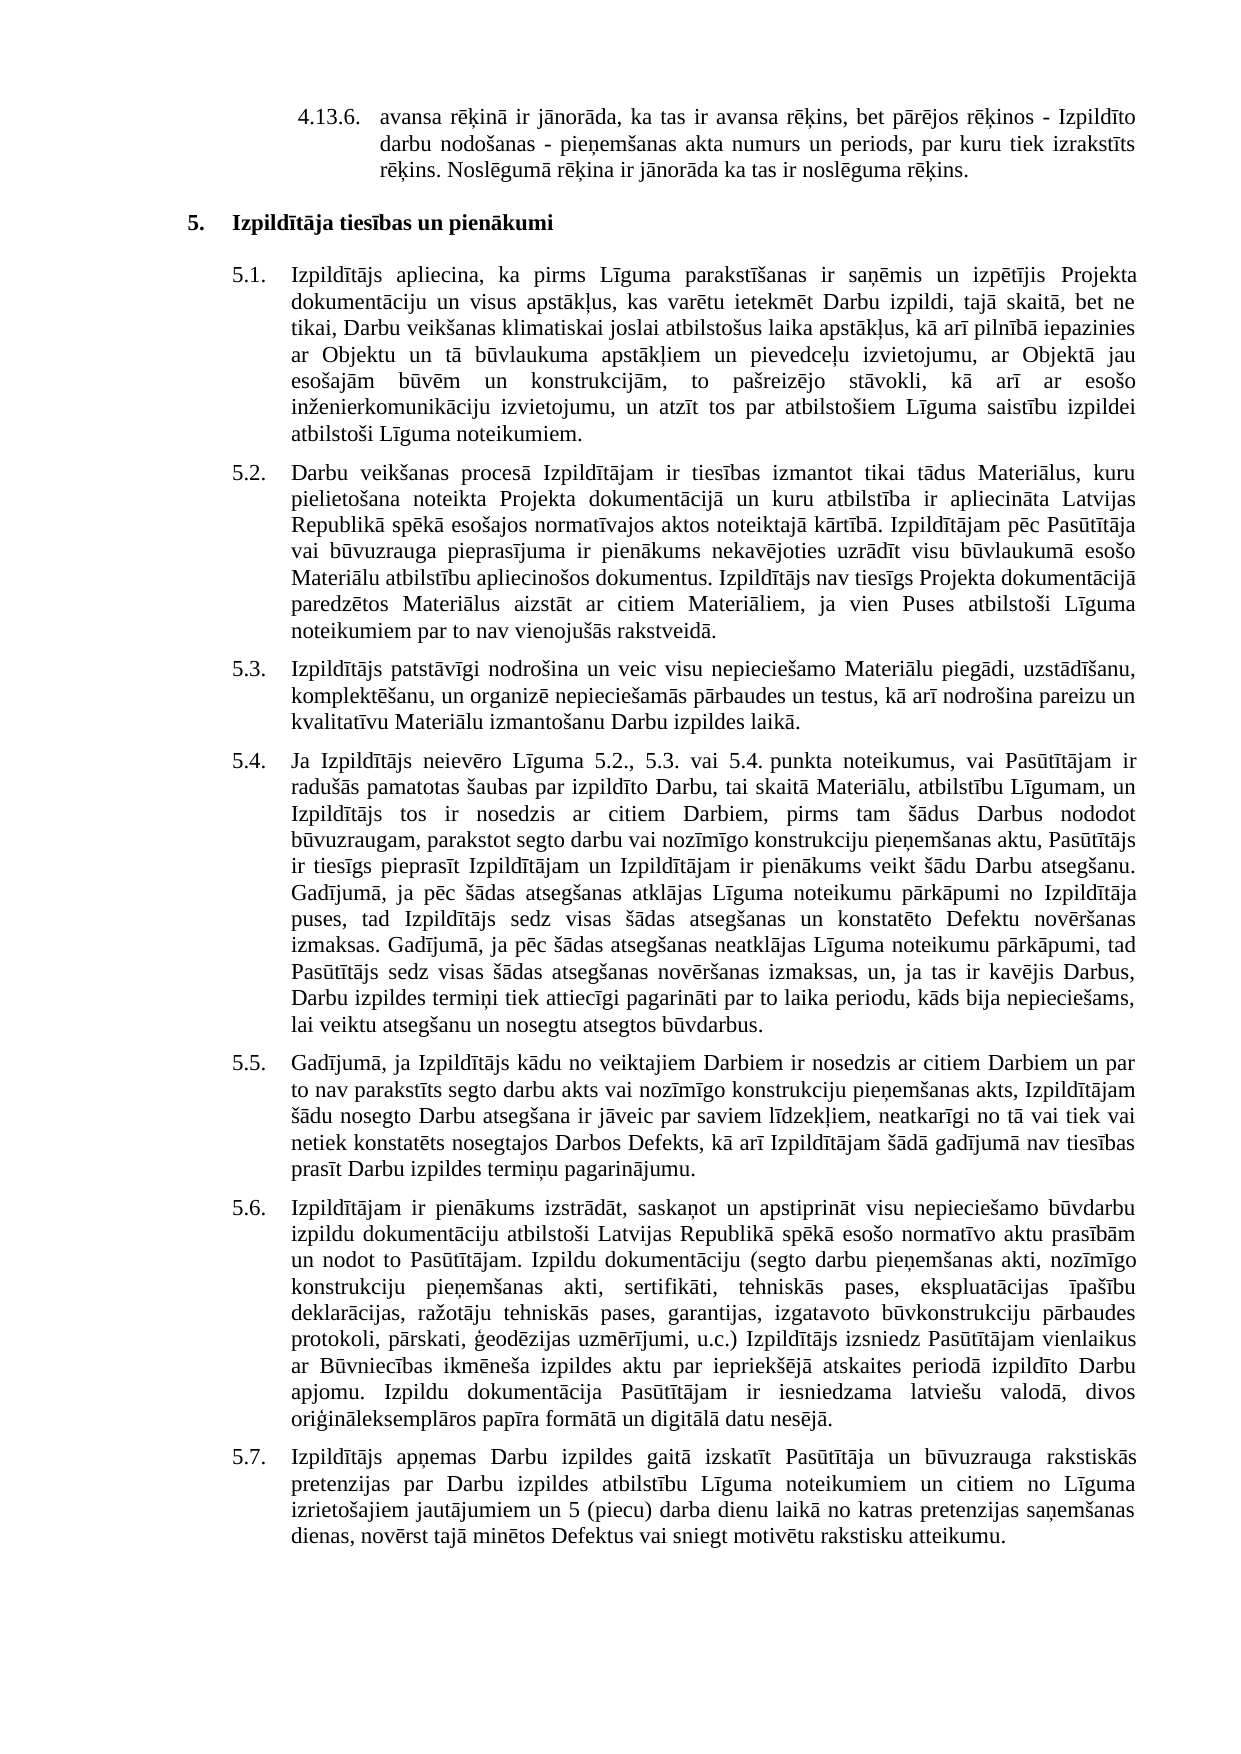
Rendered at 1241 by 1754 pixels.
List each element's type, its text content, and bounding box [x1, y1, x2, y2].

list Darbu veikšanas procesā Izpildītājam ir tiesības izmantot tikai tādus Materiālus, kuru pielietošana noteikta Projekta dokumentācijā un kuru atbilstība ir apliecināta Latvijas Republikā spēkā esošajos normatīvajos aktos noteiktajā kārtībā. Izpildītājam pēc Pasūtītāja vai būvuzrauga pieprasījuma ir pienākums nekavējoties uzrādīt visu būvlaukumā esošo Materiālu atbilstību apliecinošos dokumentus. Izpildītājs nav tiesīgs Projekta dokumentācijā paredzētos Materiālus aizstāt ar citiem Materiāliem, ja vien Puses atbilstoši Līguma noteikumiem par to nav vienojušās rakstveidā. [232, 458, 1137, 643]
list Ja Izpildītājs neievēro Līguma 5.2., 5.3. vai 5.4. punkta noteikumus, vai Pasūtītājam ir radušās pamatotas šaubas par izpildīto Darbu, tai skaitā Materiālu, atbilstību Līgumam, un Izpildītājs tos ir nosedzis ar citiem Darbiem, pirms tam šādus Darbus nododot būvuzraugam, parakstot segto darbu vai nozīmīgo konstrukciju pieņemšanas aktu, Pasūtītājs ir tiesīgs pieprasīt Izpildītājam un Izpildītājam ir pienākums veikt šādu Darbu atsegšanu. Gadījumā, ja pēc šādas atsegšanas atklājas Līguma noteikumu pārkāpumi no Izpildītāja puses, tad Izpildītājs sedz visas šādas atsegšanas un konstatēto Defektu novēršanas izmaksas. Gadījumā, ja pēc šādas atsegšanas neatklājas Līguma noteikumu pārkāpumi, tad Pasūtītājs sedz visas šādas atsegšanas novēršanas izmaksas, un, ja tas ir kavējis Darbus, Darbu izpildes termiņi tiek attiecīgi pagarināti par to laika periodu, kāds bija nepieciešams, lai veiktu atsegšanu un nosegtu atsegtos būvdarbus. [232, 747, 1137, 1037]
list Gadījumā, ja Izpildītājs kādu no veiktajiem Darbiem ir nosedzis ar citiem Darbiem un par to nav parakstīts segto darbu akts vai nozīmīgo konstrukciju pieņemšanas akts, Izpildītājam šādu nosegto Darbu atsegšana ir jāveic par saviem līdzekļiem, neatkarīgi no tā vai tiek vai netiek konstatēts nosegtajos Darbos Defekts, kā arī Izpildītājam šādā gadījumā nav tiesības prasīt Darbu izpildes termiņu pagarinājumu. [232, 1049, 1137, 1181]
list Izpildītājs patstāvīgi nodrošina un veic visu nepieciešamo Materiālu piegādi, uzstādīšanu, komplektēšanu, un organizē nepieciešamās pārbaudes un testus, kā arī nodrošina pareizu un kvalitatīvu Materiālu izmantošanu Darbu izpildes laikā. [232, 656, 1137, 734]
list Izpildītājam ir pienākums izstrādāt, saskaņot un apstiprināt visu nepieciešamo būvdarbu izpildu dokumentāciju atbilstoši Latvijas Republikā spēkā esošo normatīvo aktu prasībām un nodot to Pasūtītājam. Izpildu dokumentāciju (segto darbu pieņemšanas akti, nozīmīgo konstrukciju pieņemšanas akti, sertifikāti, tehniskās pases, ekspluatācijas īpašību deklarācijas, ražotāju tehniskās pases, garantijas, izgatavoto būvkonstrukciju pārbaudes protokoli, pārskati, ģeodēzijas uzmērījumi, u.c.) Izpildītājs izsniedz Pasūtītājam vienlaikus ar Būvniecības ikmēneša izpildes aktu par iepriekšējā atskaites periodā izpildīto Darbu apjomu. Izpildu dokumentācija Pasūtītājam ir iesniedzama latviešu valodā, divos oriģināleksemplāros papīra formātā un digitālā datu nesējā. [232, 1194, 1137, 1431]
list avansa rēķinā ir jānorāda, ka tas ir avansa rēķins, bet pārējos rēķinos - Izpildīto darbu nodošanas - pieņemšanas akta numurs un periods, par kuru tiek izrakstīts rēķins. Noslēgumā rēķina ir jānorāda ka tas ir noslēguma rēķins. [361, 103, 1137, 182]
list Izpildītājs apņemas Darbu izpildes gaitā izskatīt Pasūtītāja un būvuzrauga rakstiskās pretenzijas par Darbu izpildes atbilstību Līguma noteikumiem un citiem no Līguma izrietošajiem jautājumiem un 5 (piecu) darba dienu laikā no katras pretenzijas saņemšanas dienas, novērst tajā minētos Defektus vai sniegt motivētu rakstisku atteikumu. [232, 1443, 1137, 1549]
list Izpildītāja tiesības un pienākumi [187, 209, 1137, 235]
list Izpildītājs apliecina, ka pirms Līguma parakstīšanas ir saņēmis un izpētījis Projekta dokumentāciju un visus apstākļus, kas varētu ietekmēt Darbu izpildi, tajā skaitā, bet ne tikai, Darbu veikšanas klimatiskai joslai atbilstošus laika apstākļus, kā arī pilnībā iepazinies ar Objektu un tā būvlaukuma apstākļiem un pievedceļu izvietojumu, ar Objektā jau esošajām būvēm un konstrukcijām, to pašreizējo stāvokli, kā arī ar esošo inženierkomunikāciju izvietojumu, un atzīt tos par atbilstošiem Līguma saistību izpildei atbilstoši Līguma noteikumiem. [232, 262, 1137, 446]
